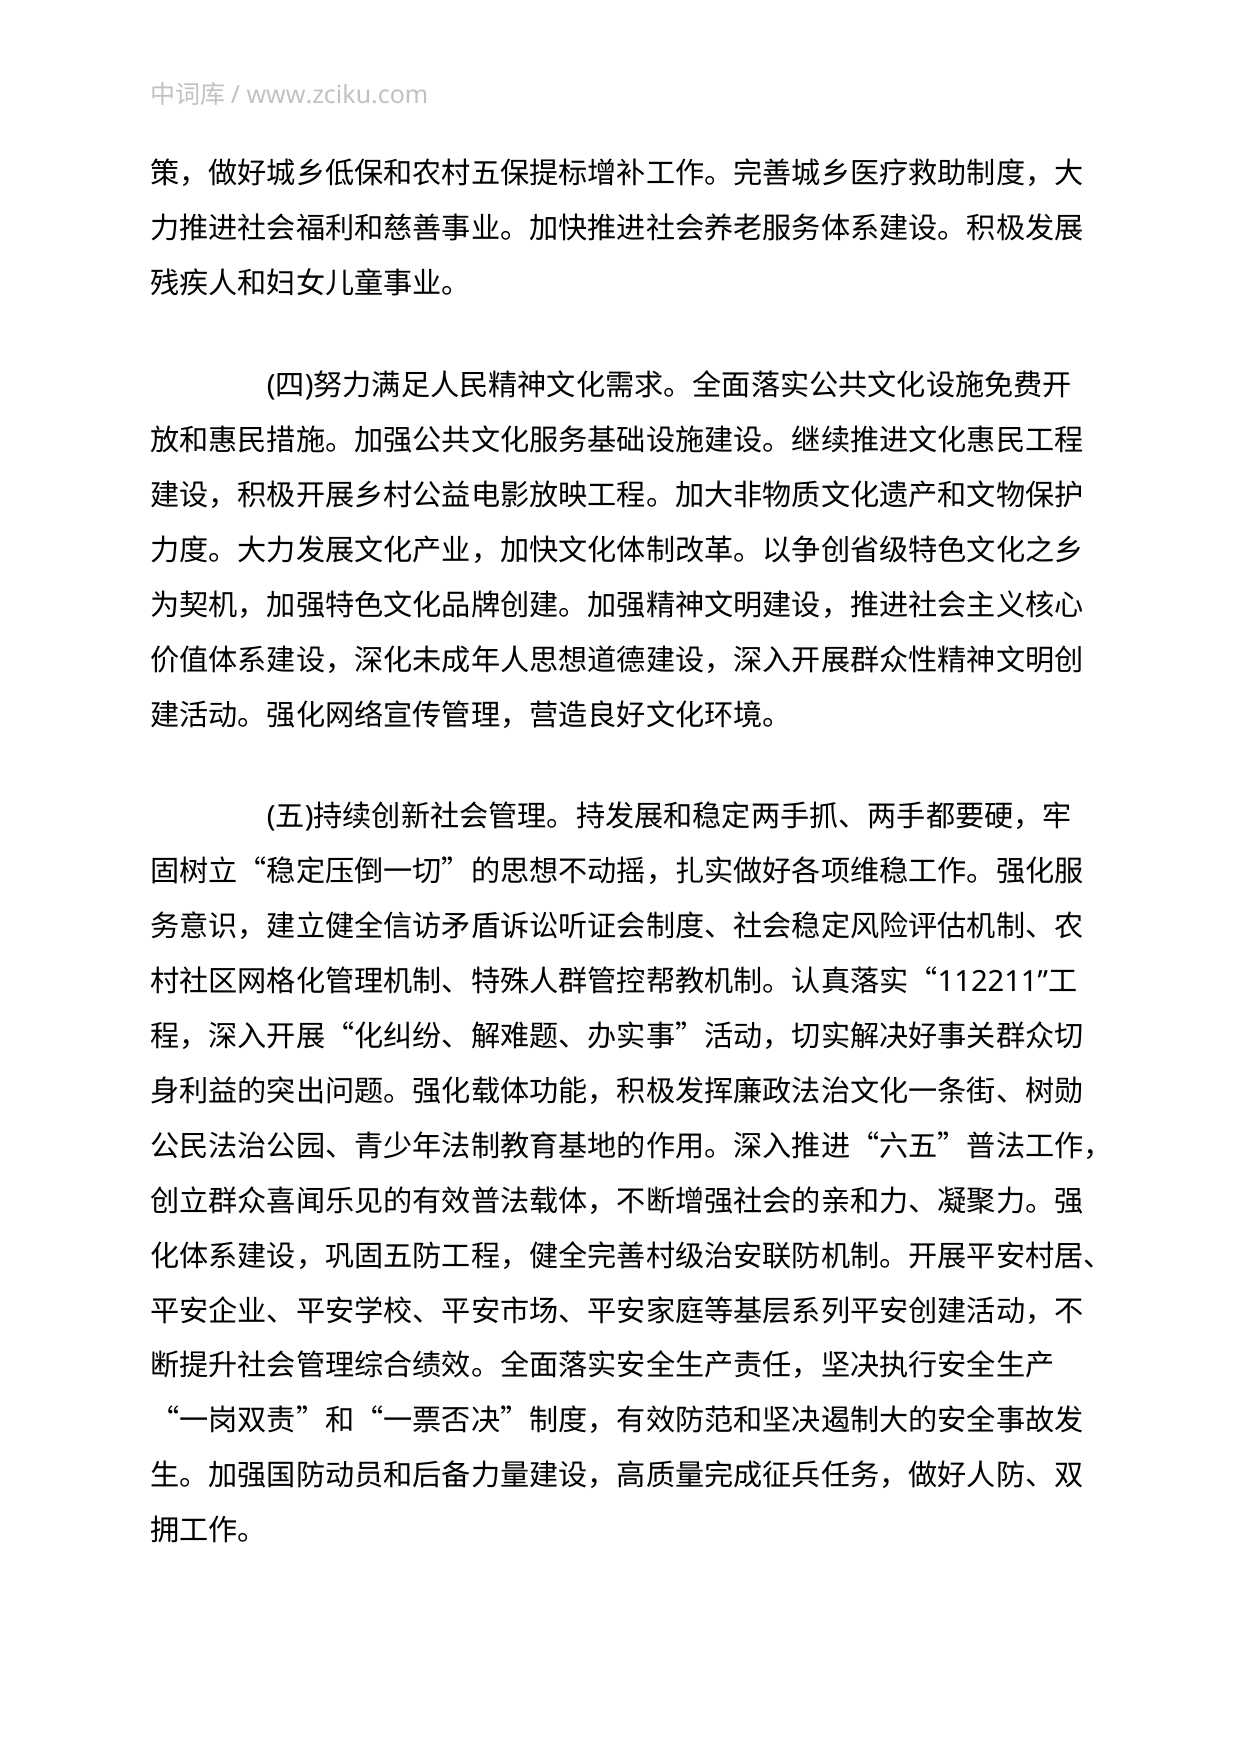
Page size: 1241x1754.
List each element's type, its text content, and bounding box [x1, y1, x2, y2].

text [150, 150, 1090, 302]
text (四)努力满足人民精神文化需求。全面落实公共文化设施免费开放和惠民措施。加强公共文化服务基础设施建设。继续推进文化惠民工程建设，积极开展乡村公益电影放映工程。加大非物质文化遗产和文物保护力度。大力发展文化产业，加快文化体制改革。以争创省级特色文化之乡为契机，加强特色文化品牌创建。加强精神文明建设，推进社会主义核心价值体系建设，深化未成年人思想道德建设，深入开展群众性精神文明创建活动。强化网络宣传管理，营造良好文化环境。 [150, 362, 1090, 733]
text (五)持续创新社会管理。持发展和稳定两手抓、两手都要硬，牢固树立“稳定压倒一切”的思想不动摇，扎实做好各项维稳工作。强化服务意识，建立健全信访矛盾诉讼听证会制度、社会稳定风险评估机制、农村社区网格化管理机制、特殊人群管控帮教机制。认真落实“112211”工程，深入开展“化纠纷、解难题、办实事”活动，切实解决好事关群众切身利益的突出问题。强化载体功能，积极发挥廉政法治文化一条街、树勋公民法治公园、青少年法制教育基地的作用。深入推进“六五”普法工作，创立群众喜闻乐见的有效普法载体，不断增强社会的亲和力、凝聚力。强化体系建设，巩固五防工程，健全完善村级治安联防机制。开展平安村居、平安企业、平安学校、平安市场、平安家庭等基层系列平安创建活动，不断提升社会管理综合绩效。全面落实安全生产责任，坚决执行安全生产“一岗双责”和“一票否决”制度，有效防范和坚决遏制大的安全事故发生。加强国防动员和后备力量建设，高质量完成征兵任务，做好人防、双拥工作。 [150, 793, 1090, 1549]
